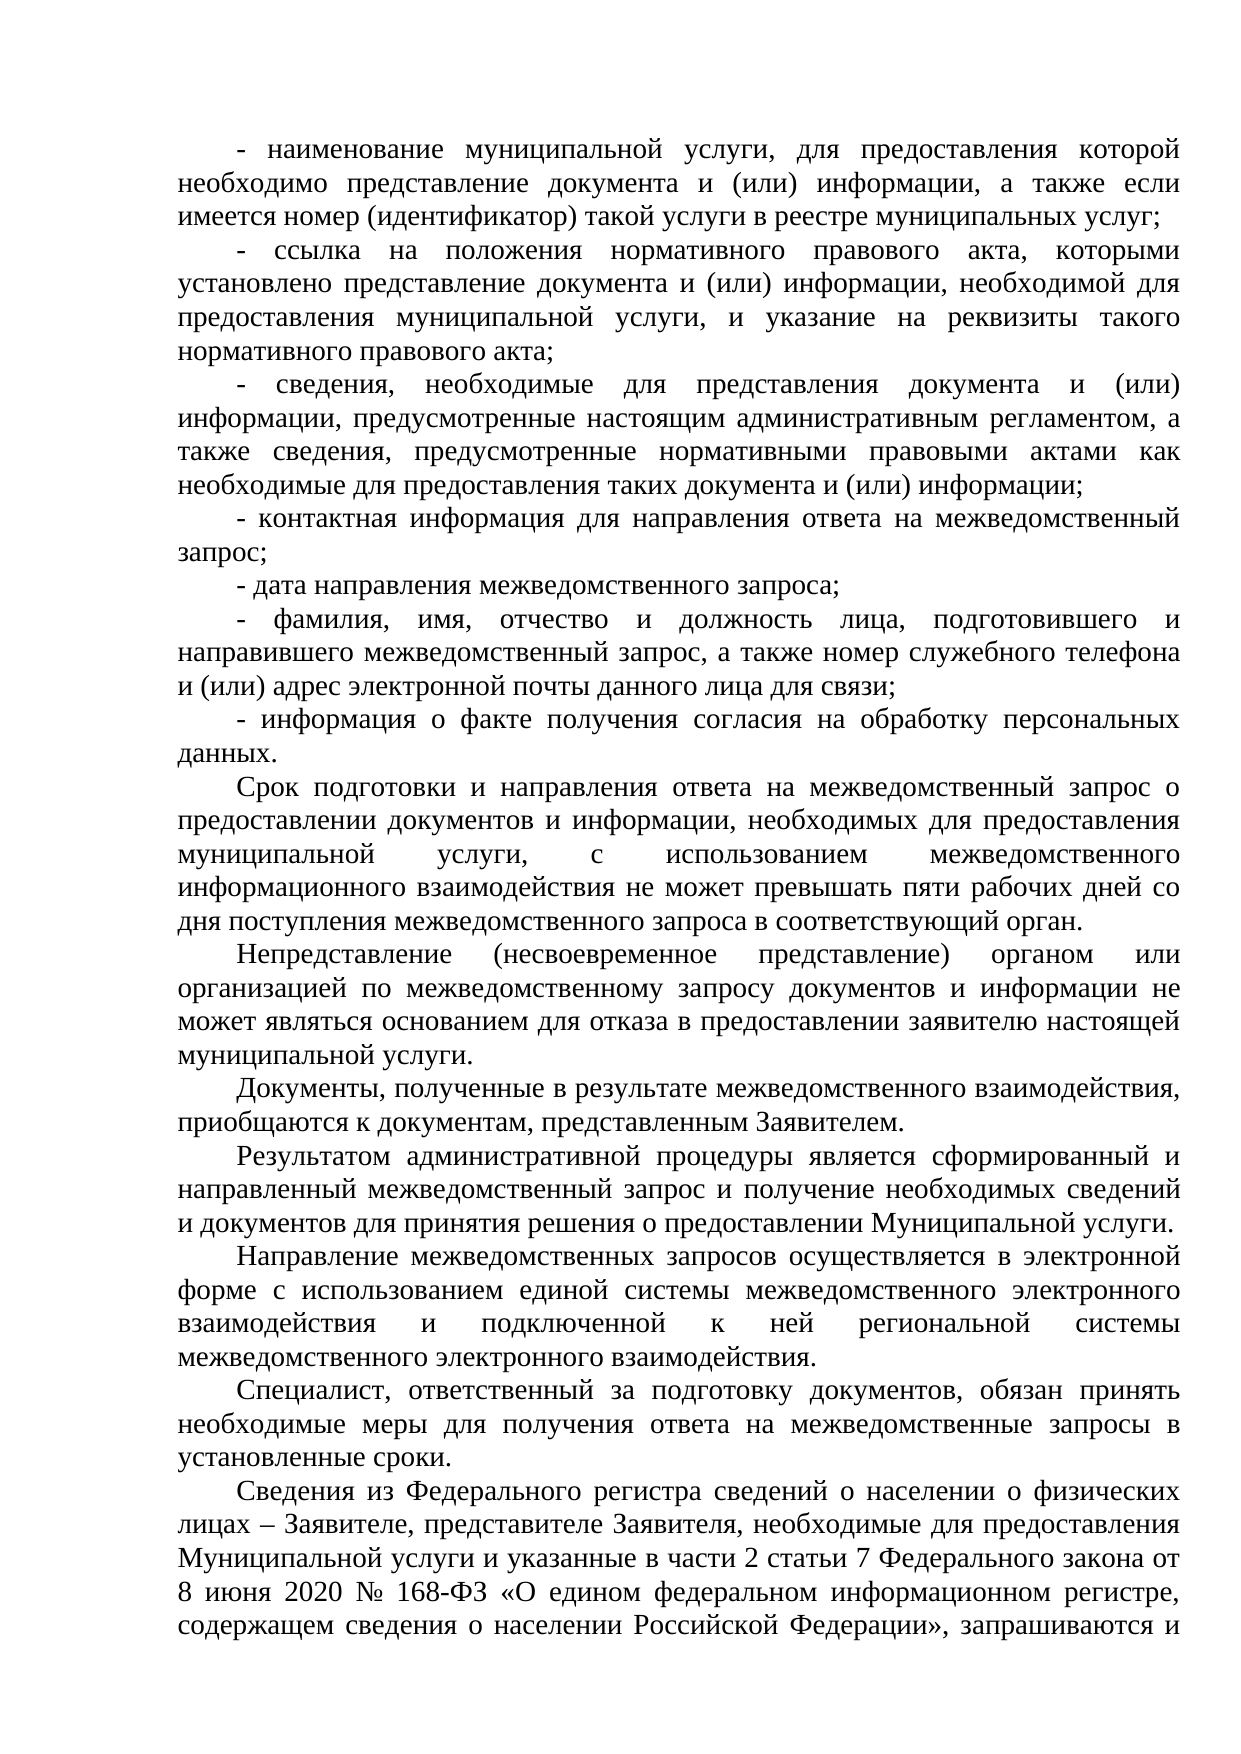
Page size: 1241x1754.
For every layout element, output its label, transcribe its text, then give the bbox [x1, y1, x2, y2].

text - наименование муниципальной услуги, для предоставления которой необходимо представление документа и (или) информации, а также если имеется номер (идентификатор) такой услуги в реестре муниципальных услуг; [177, 131, 1181, 232]
text - фамилия, имя, отчество и должность лица, подготовившего и направившего межведомственный запрос, а также номер служебного телефона и (или) адрес электронной почты данного лица для связи; [177, 601, 1181, 702]
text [177, 1473, 1181, 1641]
text Специалист, ответственный за подготовку документов, обязан принять необходимые меры для получения ответа на межведомственные запросы в установленные сроки. [177, 1372, 1181, 1473]
text Срок подготовки и направления ответа на межведомственный запрос о предоставлении документов и информации, необходимых для предоставления муниципальной услуги, с использованием межведомственного информационного взаимодействия не может превышать пяти рабочих дней со дня поступления межведомственного запроса в соответствующий орган. [177, 769, 1181, 936]
text - сведения, необходимые для представления документа и (или) информации, предусмотренные настоящим административным регламентом, а также сведения, предусмотренные нормативными правовыми актами как необходимые для предоставления таких документа и (или) информации; [177, 366, 1181, 500]
text Результатом административной процедуры является сформированный и направленный межведомственный запрос и получение необходимых сведений и документов для принятия решения о предоставлении Муниципальной услуги. [177, 1138, 1181, 1238]
text - дата направления межведомственного запроса; [177, 567, 1181, 601]
text - информация о факте получения согласия на обработку персональных данных. [177, 702, 1181, 769]
text Документы, полученные в результате межведомственного взаимодействия, приобщаются к документам, представленным Заявителем. [177, 1071, 1181, 1138]
text Направление межведомственных запросов осуществляется в электронной форме с использованием единой системы межведомственного электронного взаимодействия и подключенной к ней региональной системы межведомственного электронного взаимодействия. [177, 1238, 1181, 1372]
text Непредставление (несвоевременное представление) органом или организацией по межведомственному запросу документов и информации не может являться основанием для отказа в предоставлении заявителю настоящей муниципальной услуги. [177, 936, 1181, 1071]
text - ссылка на положения нормативного правового акта, которыми установлено представление документа и (или) информации, необходимой для предоставления муниципальной услуги, и указание на реквизиты такого нормативного правового акта; [177, 232, 1181, 366]
text - контактная информация для направления ответа на межведомственный запрос; [177, 500, 1181, 567]
